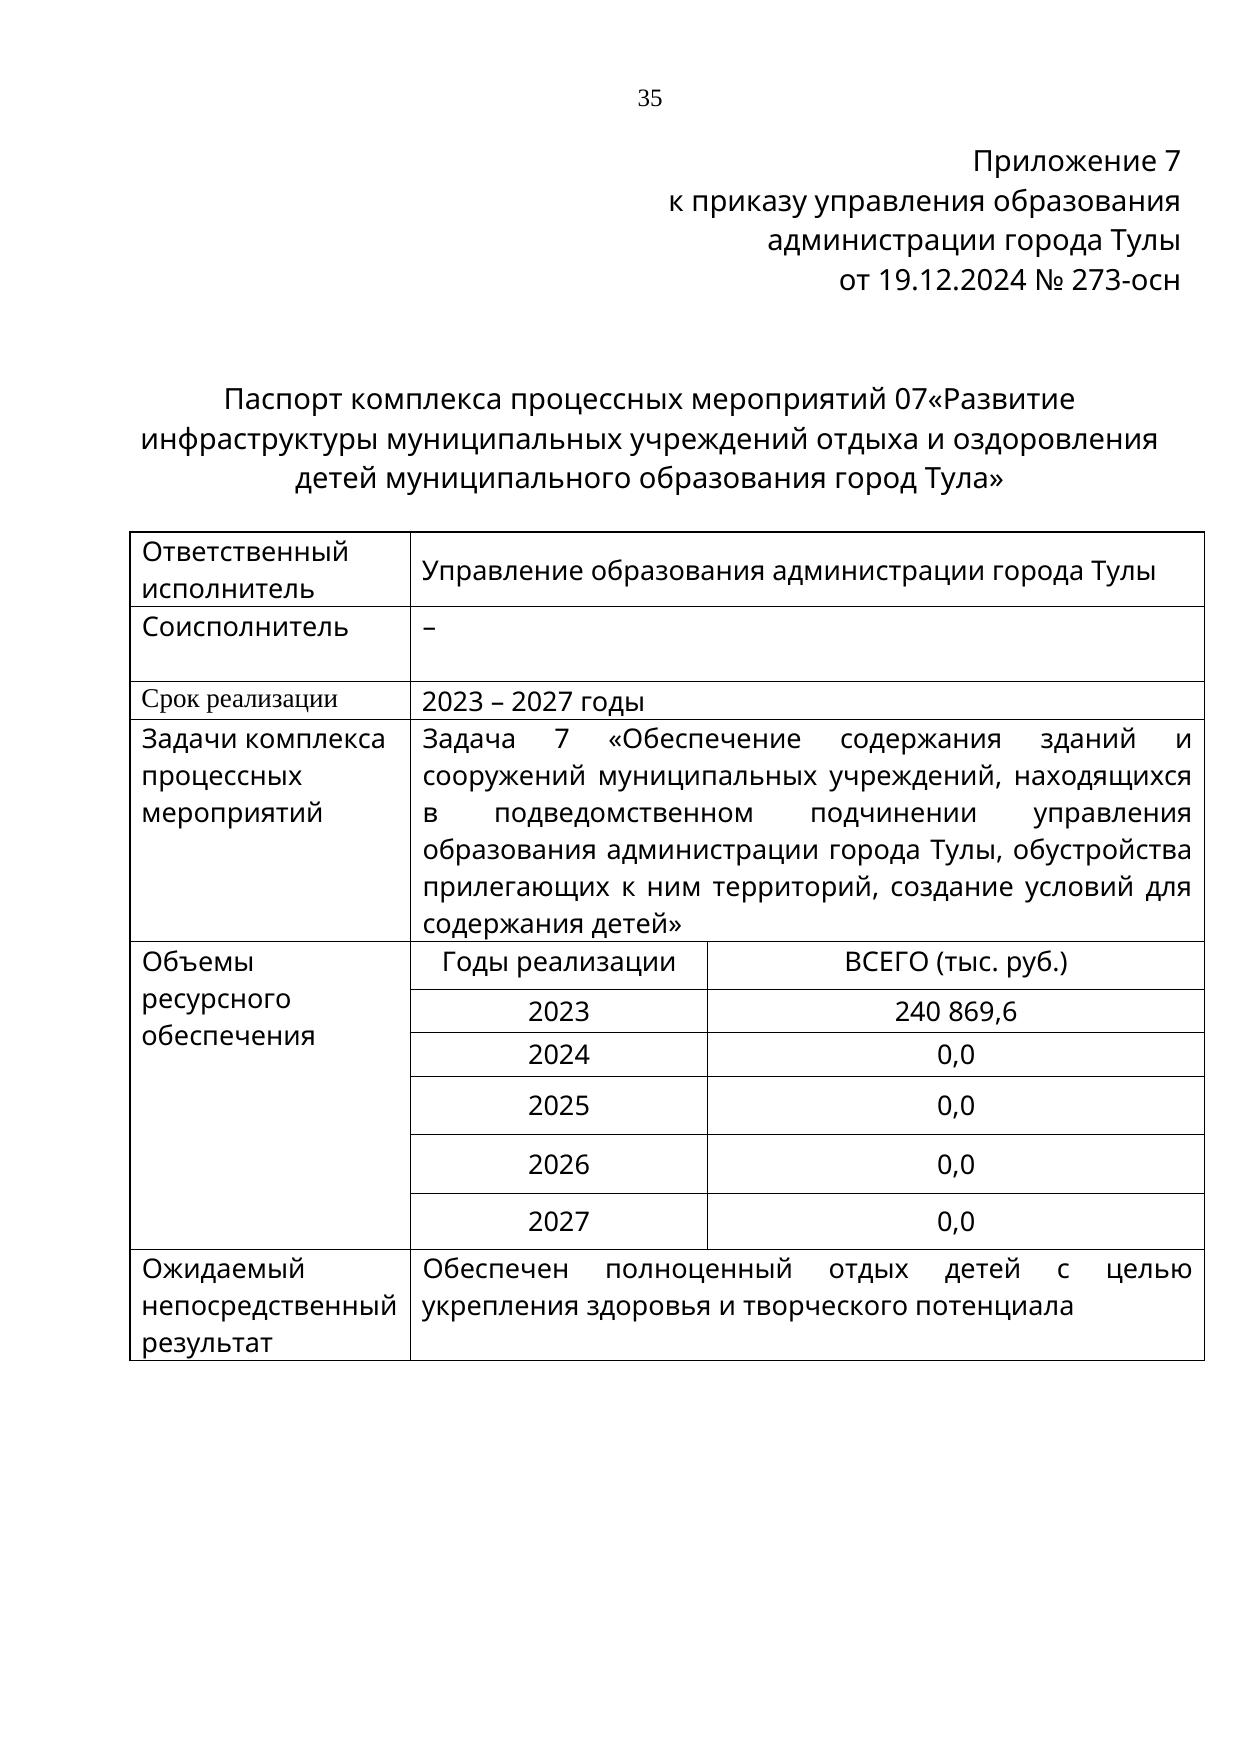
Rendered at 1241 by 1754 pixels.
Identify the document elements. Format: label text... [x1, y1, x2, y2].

table_cell Задачи комплекса процессных мероприятий [131, 720, 410, 941]
table_cell 0,0 [708, 1194, 1204, 1249]
text Паспорт комплекса процессных мероприятий 07«Развитие инфраструктуры муниципальных учреждений отдыха и оздоровления детей муниципального образования город Тула» [118, 378, 1181, 497]
table_cell 2023 [411, 990, 707, 1032]
table_cell Соисполнитель [131, 607, 410, 681]
text к приказу управления образования [118, 180, 1181, 219]
table_header Управление образования администрации города Тулы [411, 533, 1204, 606]
table_cell – [411, 607, 1204, 681]
text от 19.12.2024 № 273-осн [118, 259, 1181, 299]
table_cell 0,0 [708, 1077, 1204, 1134]
table_cell Ожидаемый непосредственный результат [131, 1250, 410, 1360]
table_cell Обеспечен полноценный отдых детей с целью укрепления здоровья и творческого потенциала [411, 1250, 1204, 1360]
table_cell ВСЕГО (тыс. руб.) [708, 942, 1204, 989]
text Приложение 7 [118, 140, 1181, 180]
table_header Ответственный исполнитель [131, 533, 410, 606]
text администрации города Тулы [118, 219, 1181, 259]
table_cell 240 869,6 [708, 990, 1204, 1032]
table_cell Объемы ресурсного обеспечения [131, 942, 410, 1249]
table_cell 2023 – 2027 годы [411, 682, 1204, 719]
table_cell Годы реализации [411, 942, 707, 989]
table_cell Срок реализации [131, 682, 410, 719]
table_cell 2024 [411, 1033, 707, 1076]
table_cell 2027 [411, 1194, 707, 1249]
table_cell 0,0 [708, 1135, 1204, 1193]
table_cell 0,0 [708, 1033, 1204, 1076]
table_cell 2025 [411, 1077, 707, 1134]
table_cell Задача 7 «Обеспечение содержания зданий и сооружений муниципальных учреждений, находящихся в подведомственном подчинении управления образования администрации города Тулы, обустройства прилегающих к ним территорий, создание условий для содержания детей» [411, 720, 1204, 941]
table_cell 2026 [411, 1135, 707, 1193]
